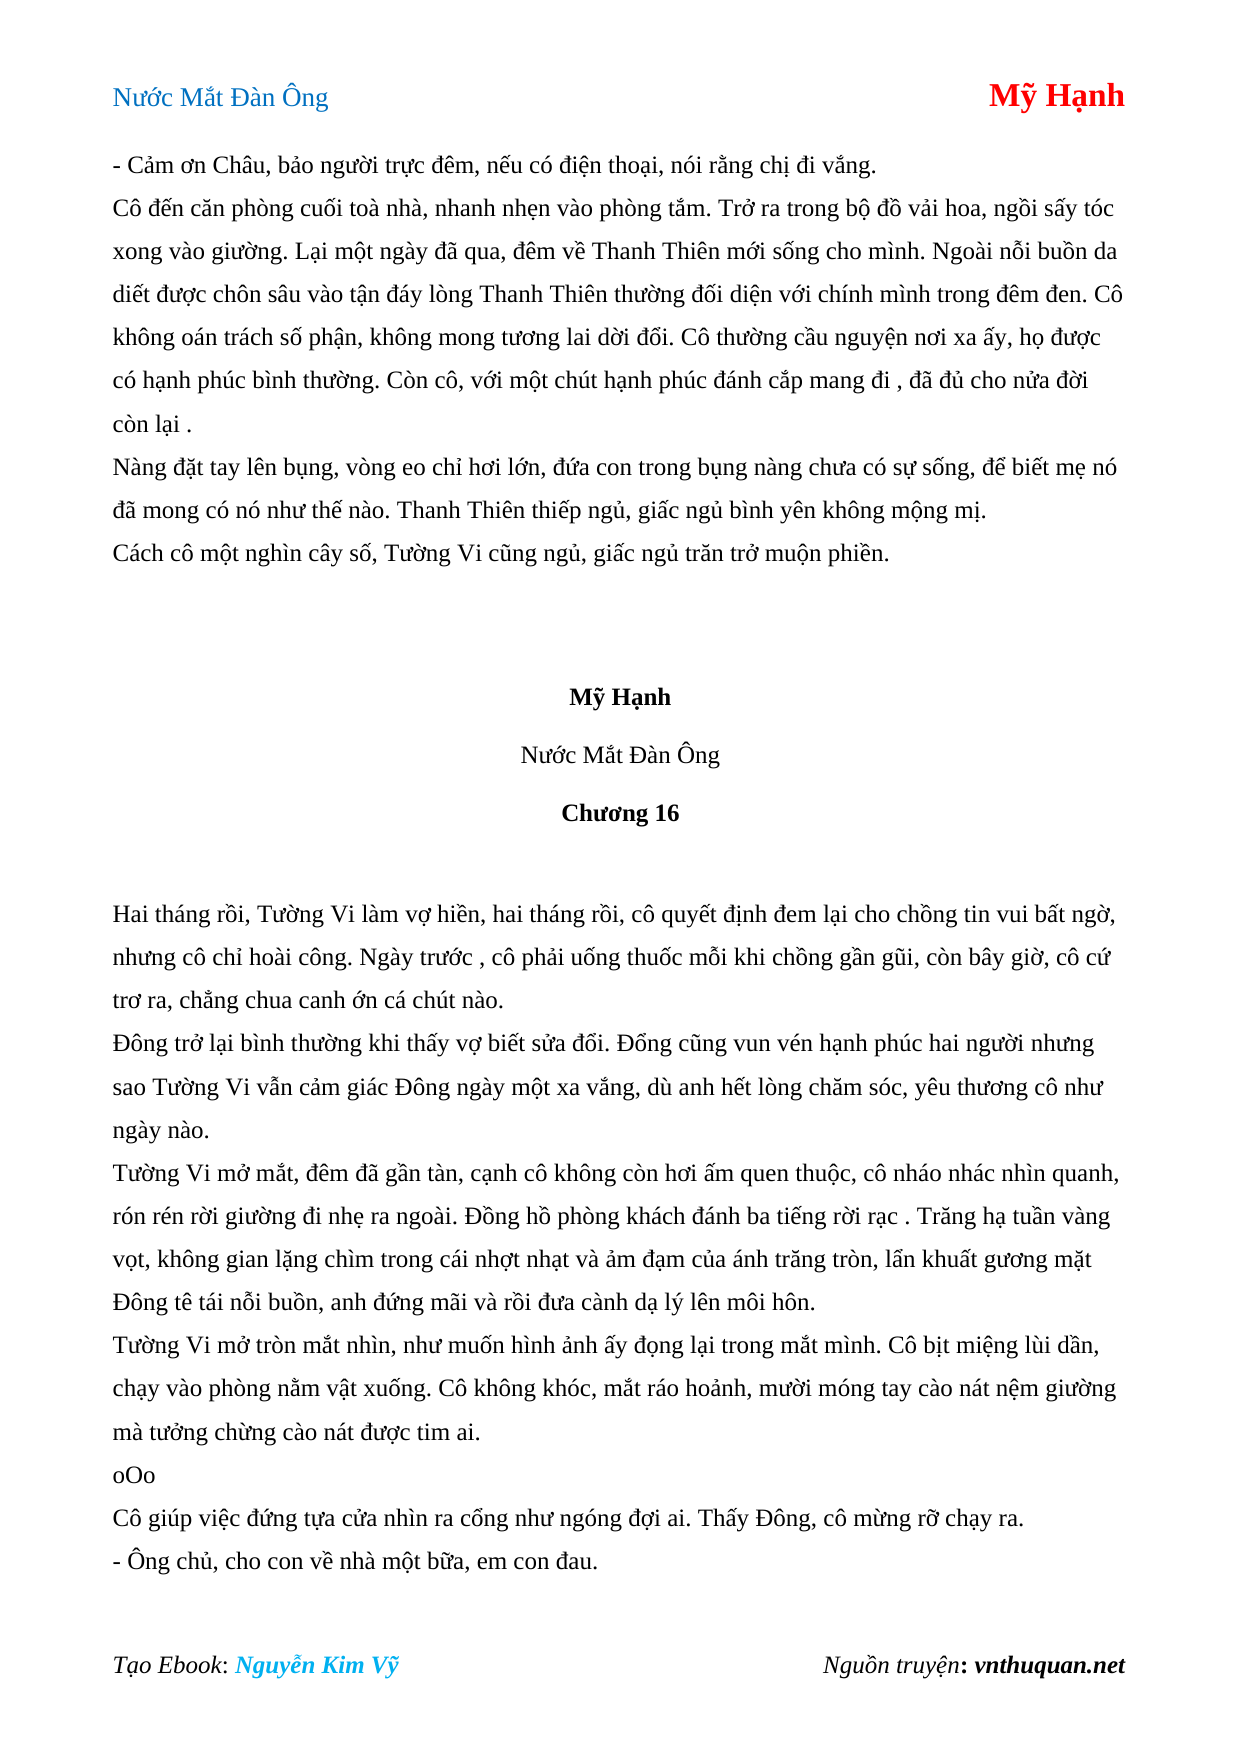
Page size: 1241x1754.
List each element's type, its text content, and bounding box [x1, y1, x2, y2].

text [112, 856, 1128, 1575]
text Chương 16 [112, 798, 1128, 827]
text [112, 150, 1128, 610]
text Nước Mắt Đàn Ông [112, 740, 1128, 769]
text Mỹ Hạnh [112, 682, 1128, 711]
